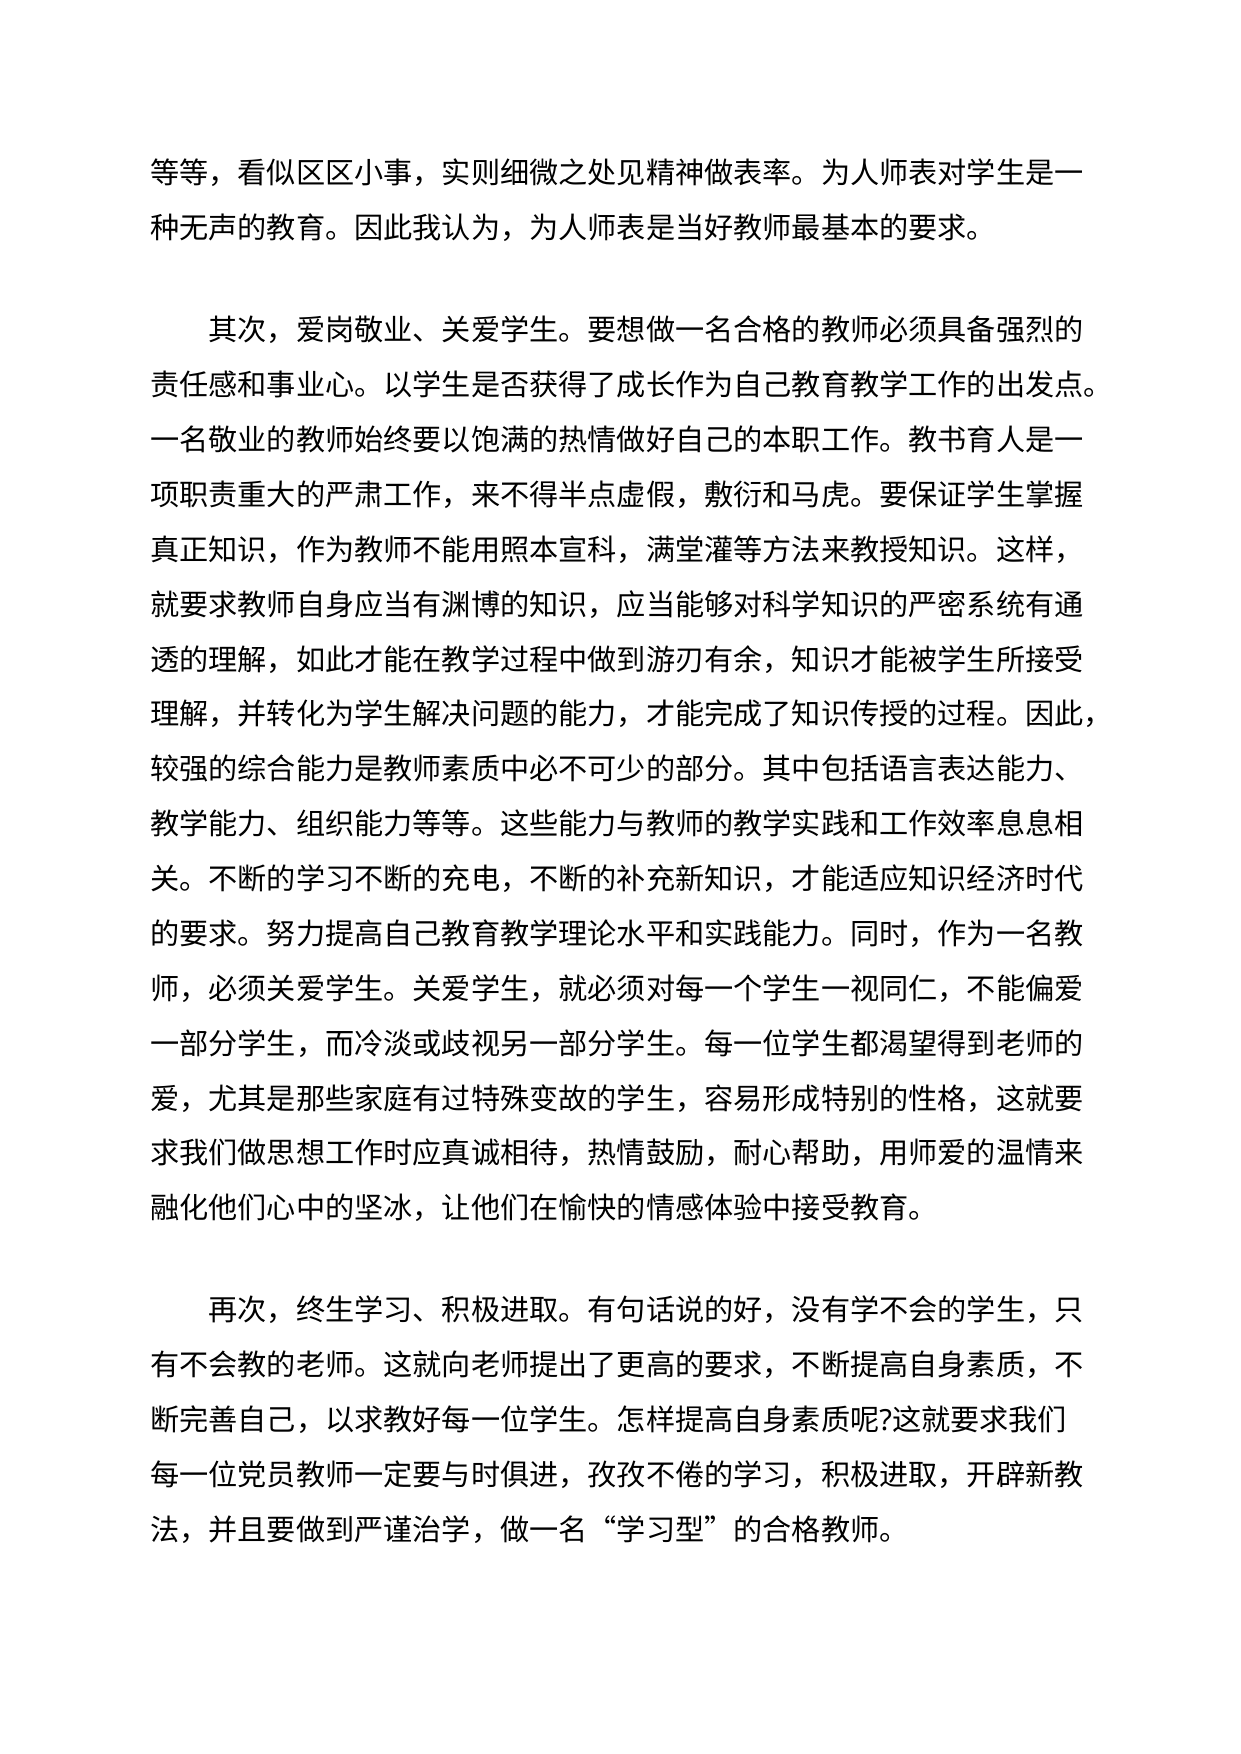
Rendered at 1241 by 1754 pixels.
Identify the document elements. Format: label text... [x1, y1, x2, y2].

text 其次，爱岗敬业、关爱学生。要想做一名合格的教师必须具备强烈的责任感和事业心。以学生是否获得了成长作为自己教育教学工作的出发点。一名敬业的教师始终要以饱满的热情做好自己的本职工作。教书育人是一项职责重大的严肃工作，来不得半点虚假，敷衍和马虎。要保证学生掌握真正知识，作为教师不能用照本宣科，满堂灌等方法来教授知识。这样，就要求教师自身应当有渊博的知识，应当能够对科学知识的严密系统有通透的理解，如此才能在教学过程中做到游刃有余，知识才能被学生所接受理解，并转化为学生解决问题的能力，才能完成了知识传授的过程。因此，较强的综合能力是教师素质中必不可少的部分。其中包括语言表达能力、教学能力、组织能力等等。这些能力与教师的教学实践和工作效率息息相关。不断的学习不断的充电，不断的补充新知识，才能适应知识经济时代的要求。努力提高自己教育教学理论水平和实践能力。同时，作为一名教师，必须关爱学生。关爱学生，就必须对每一个学生一视同仁，不能偏爱一部分学生，而冷淡或歧视另一部分学生。每一位学生都渴望得到老师的爱，尤其是那些家庭有过特殊变故的学生，容易形成特别的性格，这就要求我们做思想工作时应真诚相待，热情鼓励，耐心帮助，用师爱的温情来融化他们心中的坚冰，让他们在愉快的情感体验中接受教育。 [150, 307, 1090, 1227]
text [150, 150, 1090, 247]
text 再次，终生学习、积极进取。有句话说的好，没有学不会的学生，只有不会教的老师。这就向老师提出了更高的要求，不断提高自身素质，不断完善自己，以求教好每一位学生。怎样提高自身素质呢?这就要求我们每一位党员教师一定要与时俱进，孜孜不倦的学习，积极进取，开辟新教法，并且要做到严谨治学，做一名“学习型”的合格教师。 [150, 1287, 1090, 1549]
